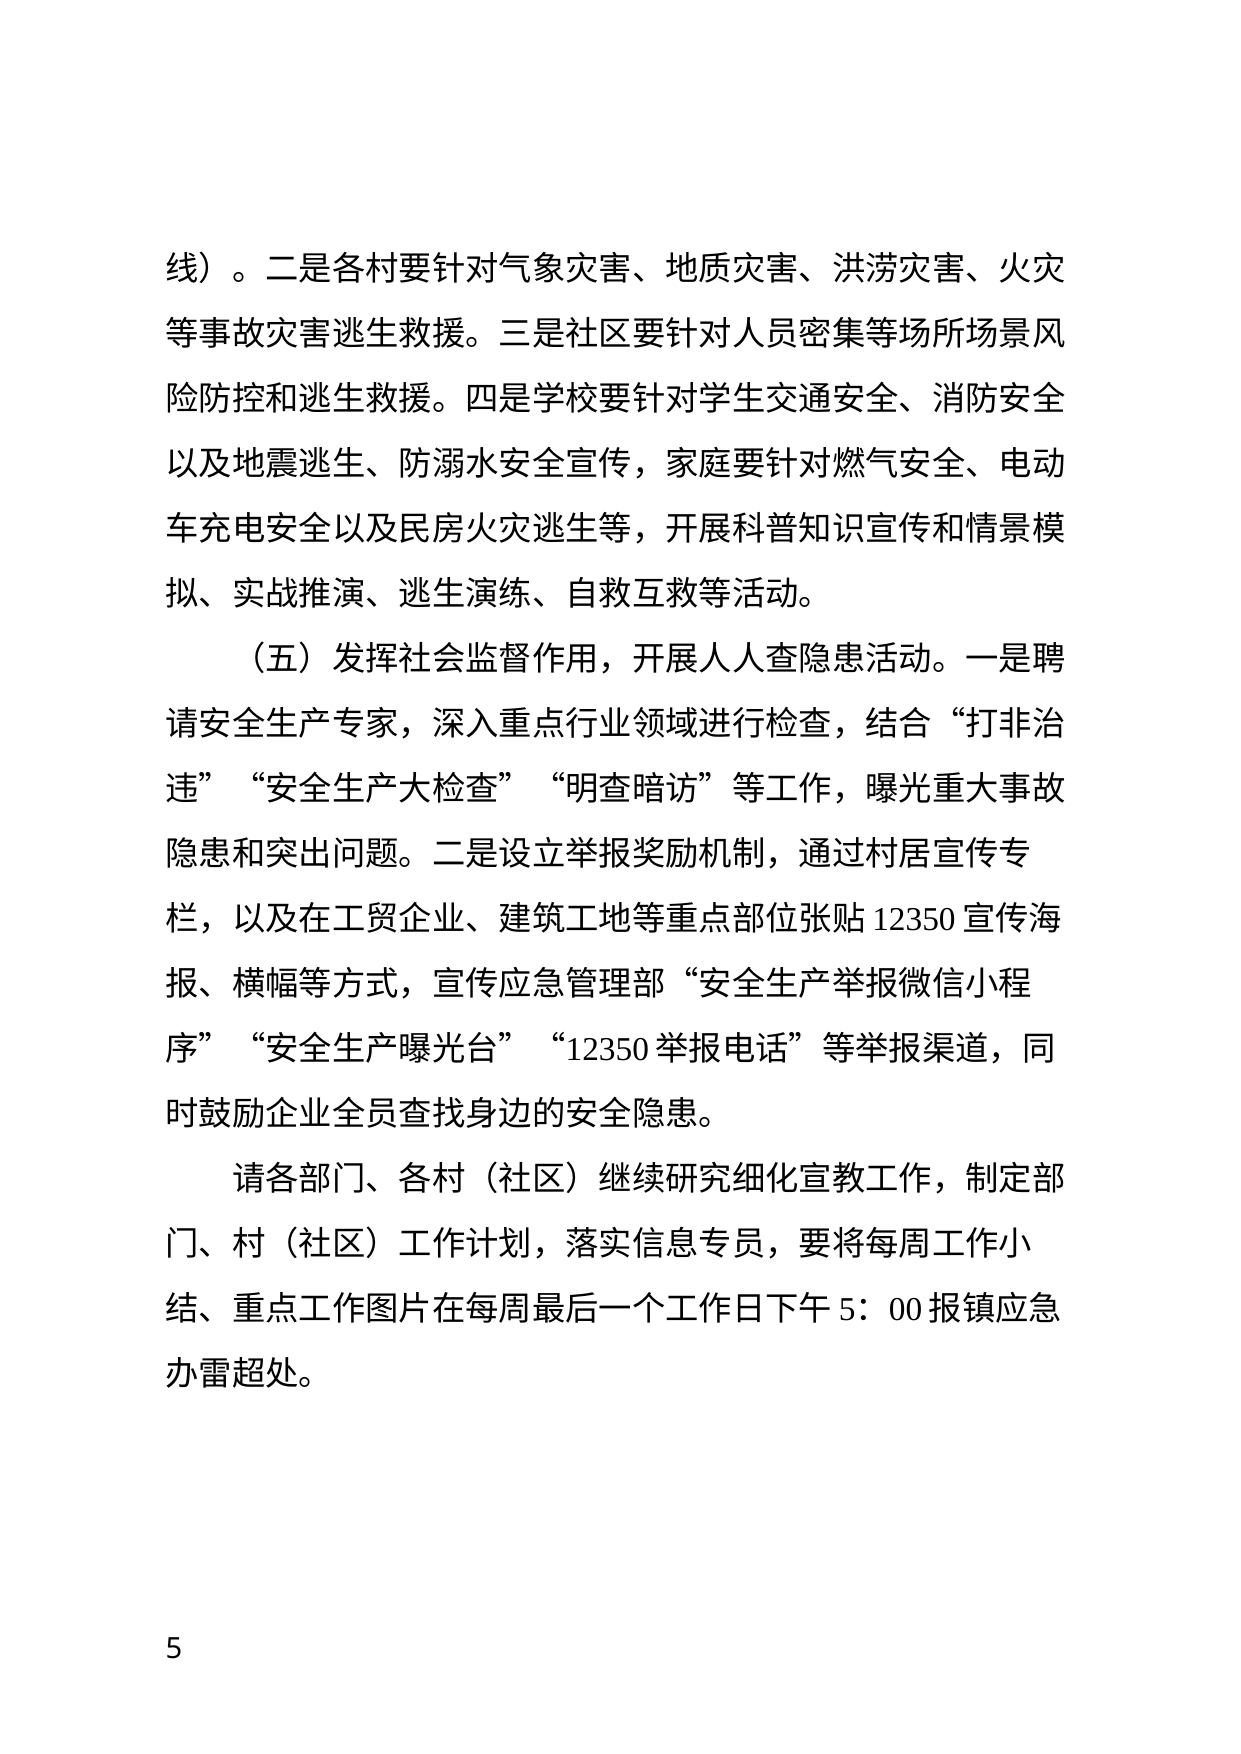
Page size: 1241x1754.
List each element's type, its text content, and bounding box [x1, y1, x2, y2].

text 请各部门、各村（社区）继续研究细化宣教工作，制定部门、村（社区）工作计划，落实信息专员，要将每周工作小结、重点工作图片在每周最后一个工作日下午5：00报镇应急办雷超处。 [165, 1143, 1087, 1403]
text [165, 233, 1087, 623]
text （五）发挥社会监督作用，开展人人查隐患活动。一是聘请安全生产专家，深入重点行业领域进行检查，结合“打非治违”“安全生产大检查”“明查暗访”等工作，曝光重大事故隐患和突出问题。二是设立举报奖励机制，通过村居宣传专栏，以及在工贸企业、建筑工地等重点部位张贴12350宣传海报、横幅等方式，宣传应急管理部“安全生产举报微信小程序”“安全生产曝光台”“12350举报电话”等举报渠道，同时鼓励企业全员查找身边的安全隐患。 [165, 623, 1087, 1143]
